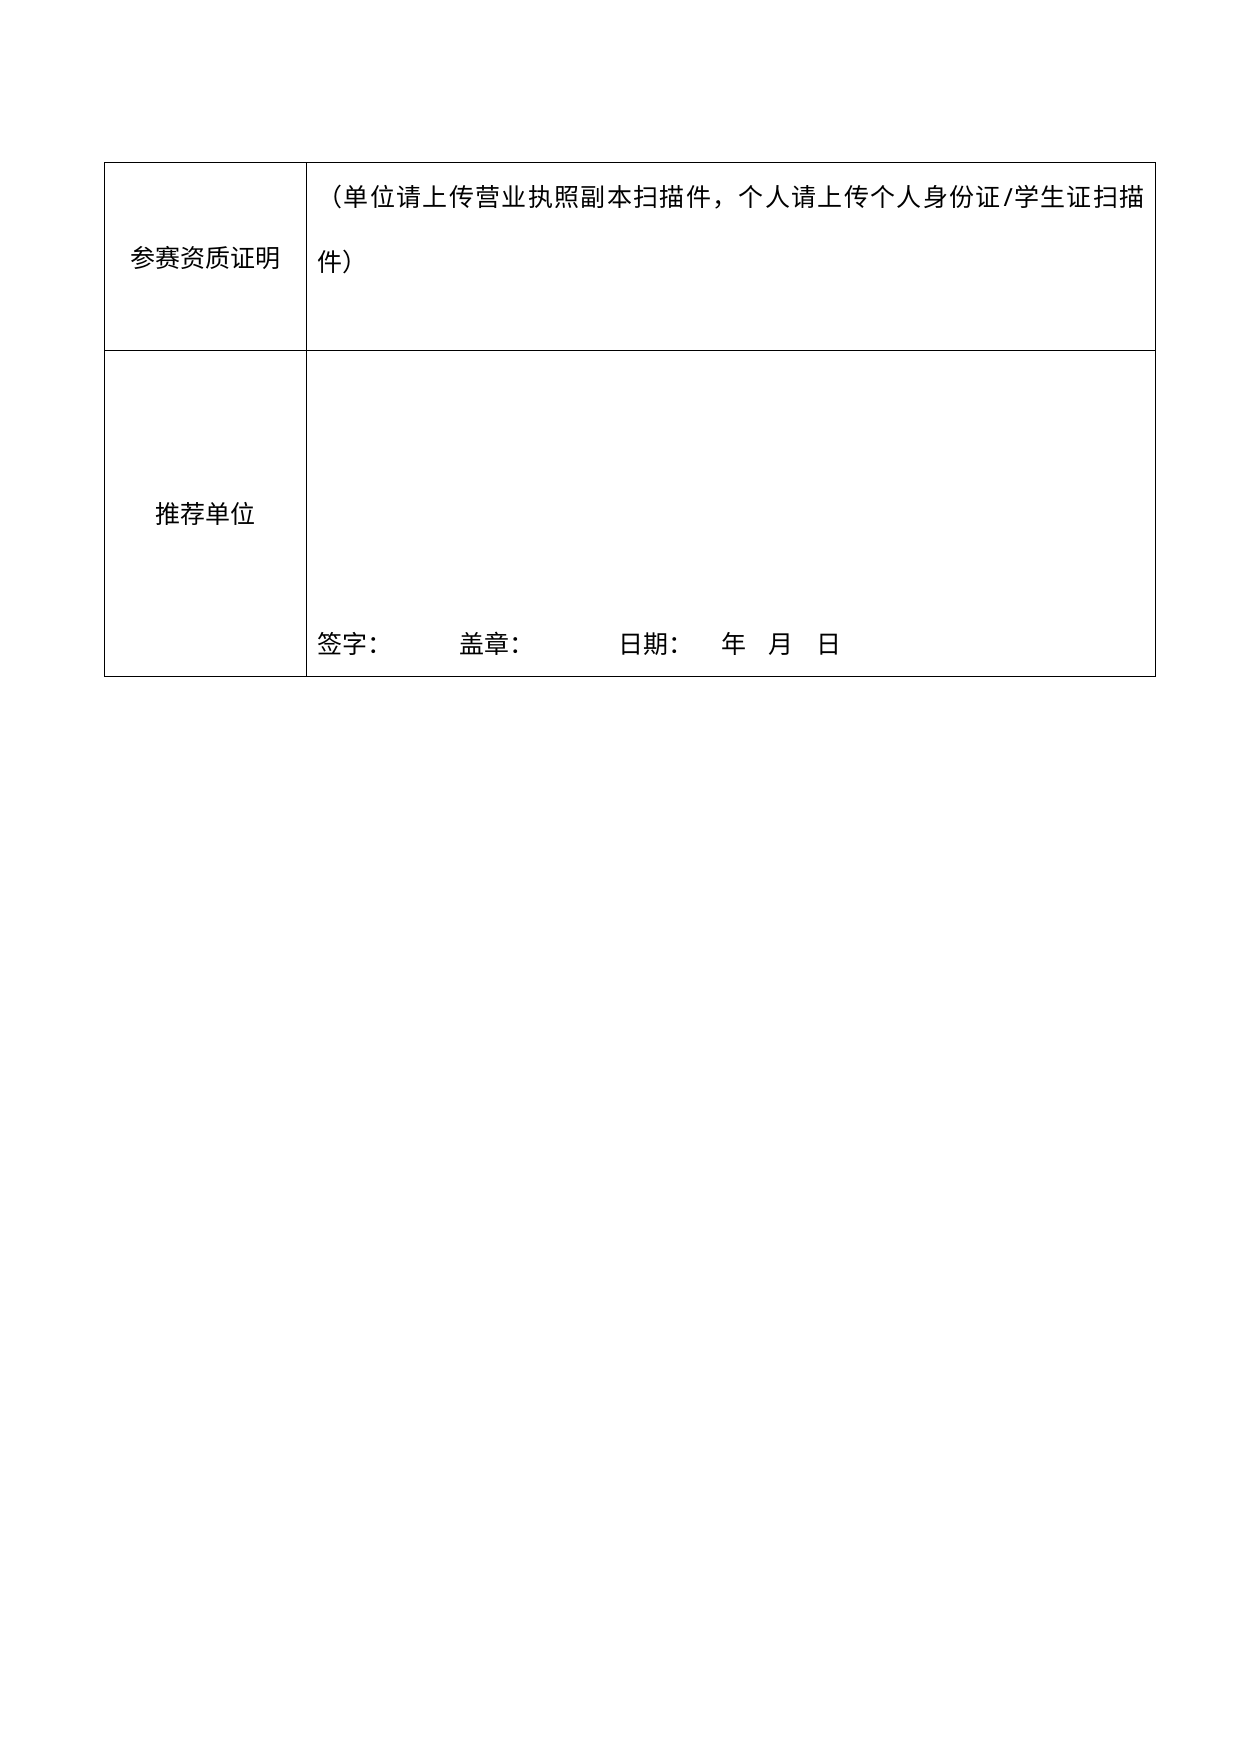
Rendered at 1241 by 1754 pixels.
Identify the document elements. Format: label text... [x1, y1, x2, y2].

table_cell （单位请上传营业执照副本扫描件，个人请上传个人身份证/学生证扫描件） [307, 163, 1155, 349]
table_cell 参赛资质证明 [105, 163, 306, 349]
table_cell 推荐单位 [105, 351, 306, 676]
table_cell 签字： 盖章： 日期： 年 月 日 [307, 351, 1155, 676]
